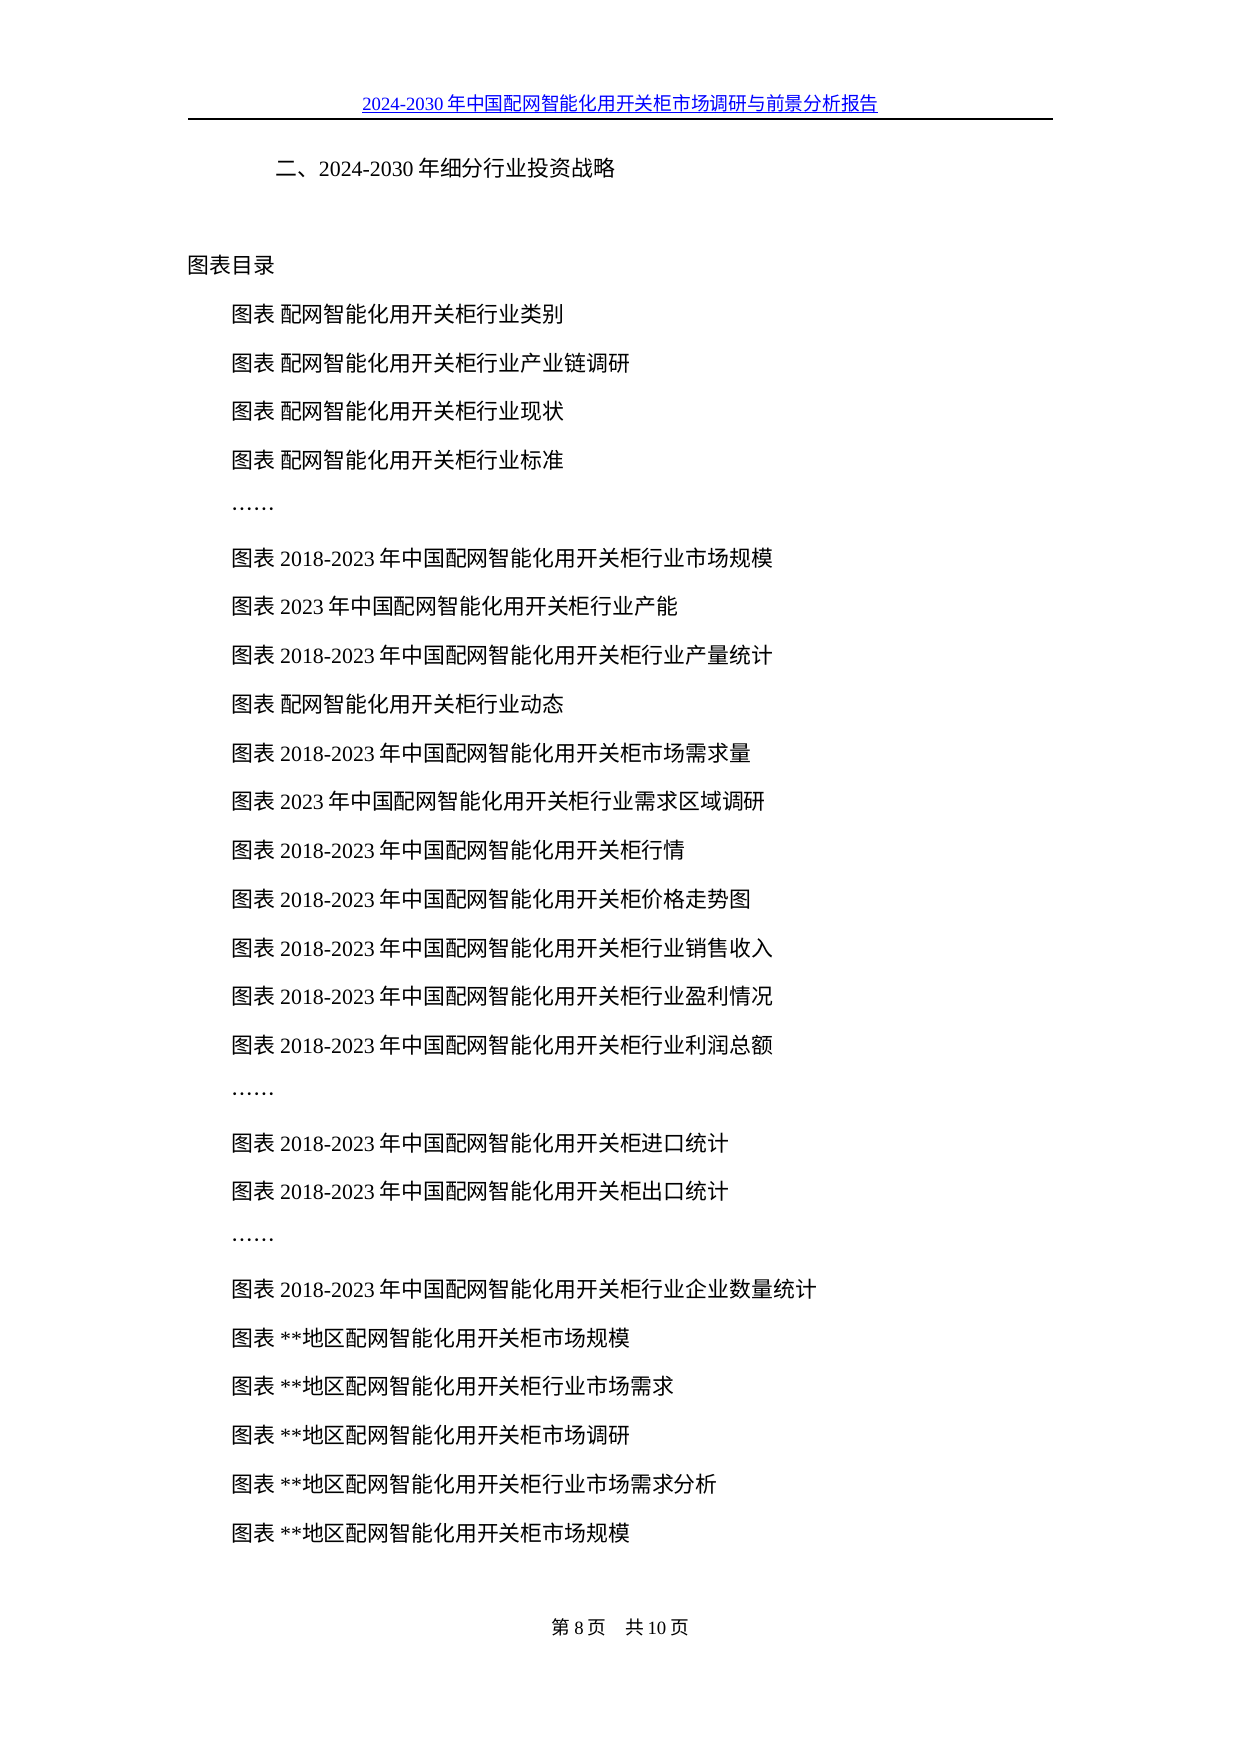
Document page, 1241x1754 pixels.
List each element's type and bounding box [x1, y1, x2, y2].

text [187, 150, 1053, 1548]
